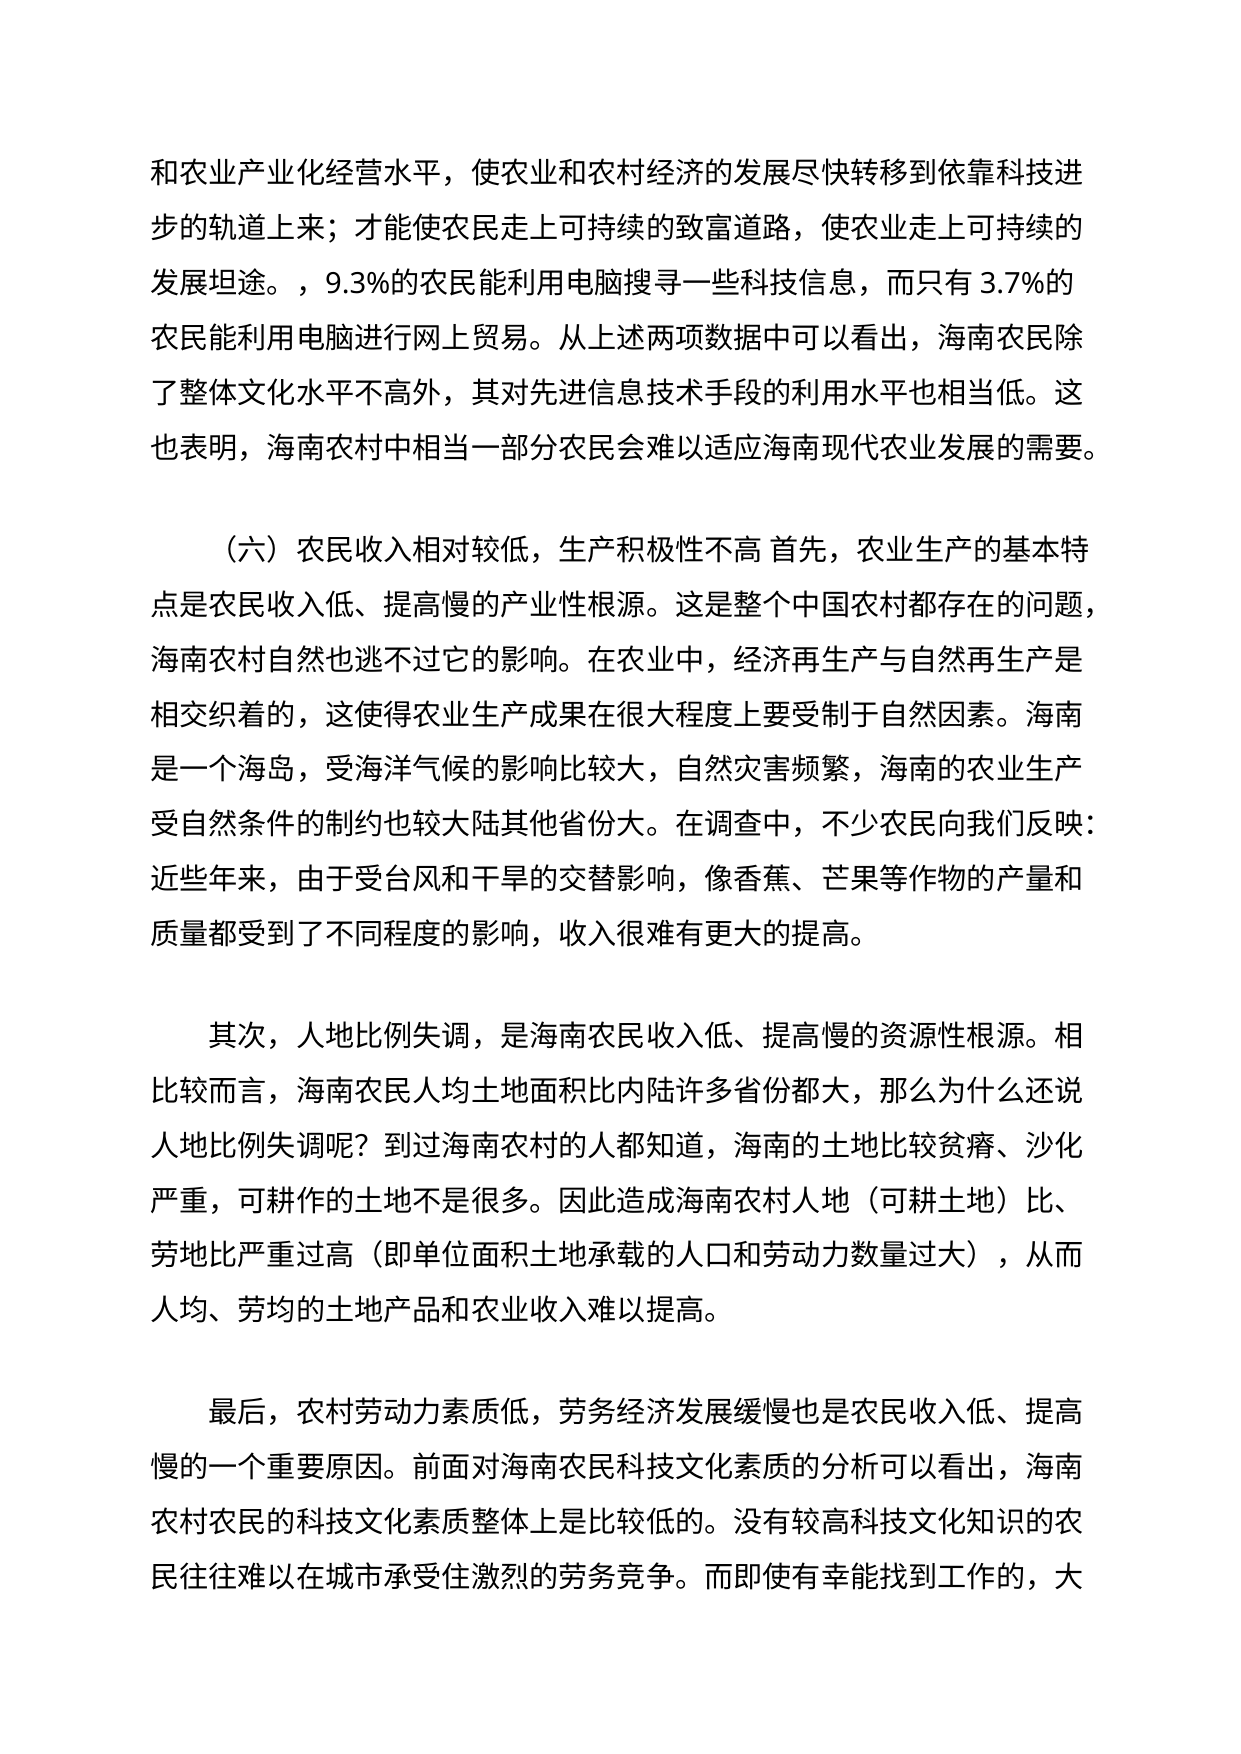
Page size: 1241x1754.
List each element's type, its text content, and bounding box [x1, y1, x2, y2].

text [150, 150, 1090, 467]
text （六）农民收入相对较低，生产积极性不高 首先，农业生产的基本特点是农民收入低、提高慢的产业性根源。这是整个中国农村都存在的问题，海南农村自然也逃不过它的影响。在农业中，经济再生产与自然再生产是相交织着的，这使得农业生产成果在很大程度上要受制于自然因素。海南是一个海岛，受海洋气候的影响比较大，自然灾害频繁，海南的农业生产受自然条件的制约也较大陆其他省份大。在调查中，不少农民向我们反映：近些年来，由于受台风和干旱的交替影响，像香蕉、芒果等作物的产量和质量都受到了不同程度的影响，收入很难有更大的提高。 [150, 526, 1090, 953]
text 其次，人地比例失调，是海南农民收入低、提高慢的资源性根源。相比较而言，海南农民人均土地面积比内陆许多省份都大，那么为什么还说人地比例失调呢？到过海南农村的人都知道，海南的土地比较贫瘠、沙化严重，可耕作的土地不是很多。因此造成海南农村人地（可耕土地）比、劳地比严重过高（即单位面积土地承载的人口和劳动力数量过大），从而人均、劳均的土地产品和农业收入难以提高。 [150, 1012, 1090, 1329]
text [150, 1389, 1090, 1596]
